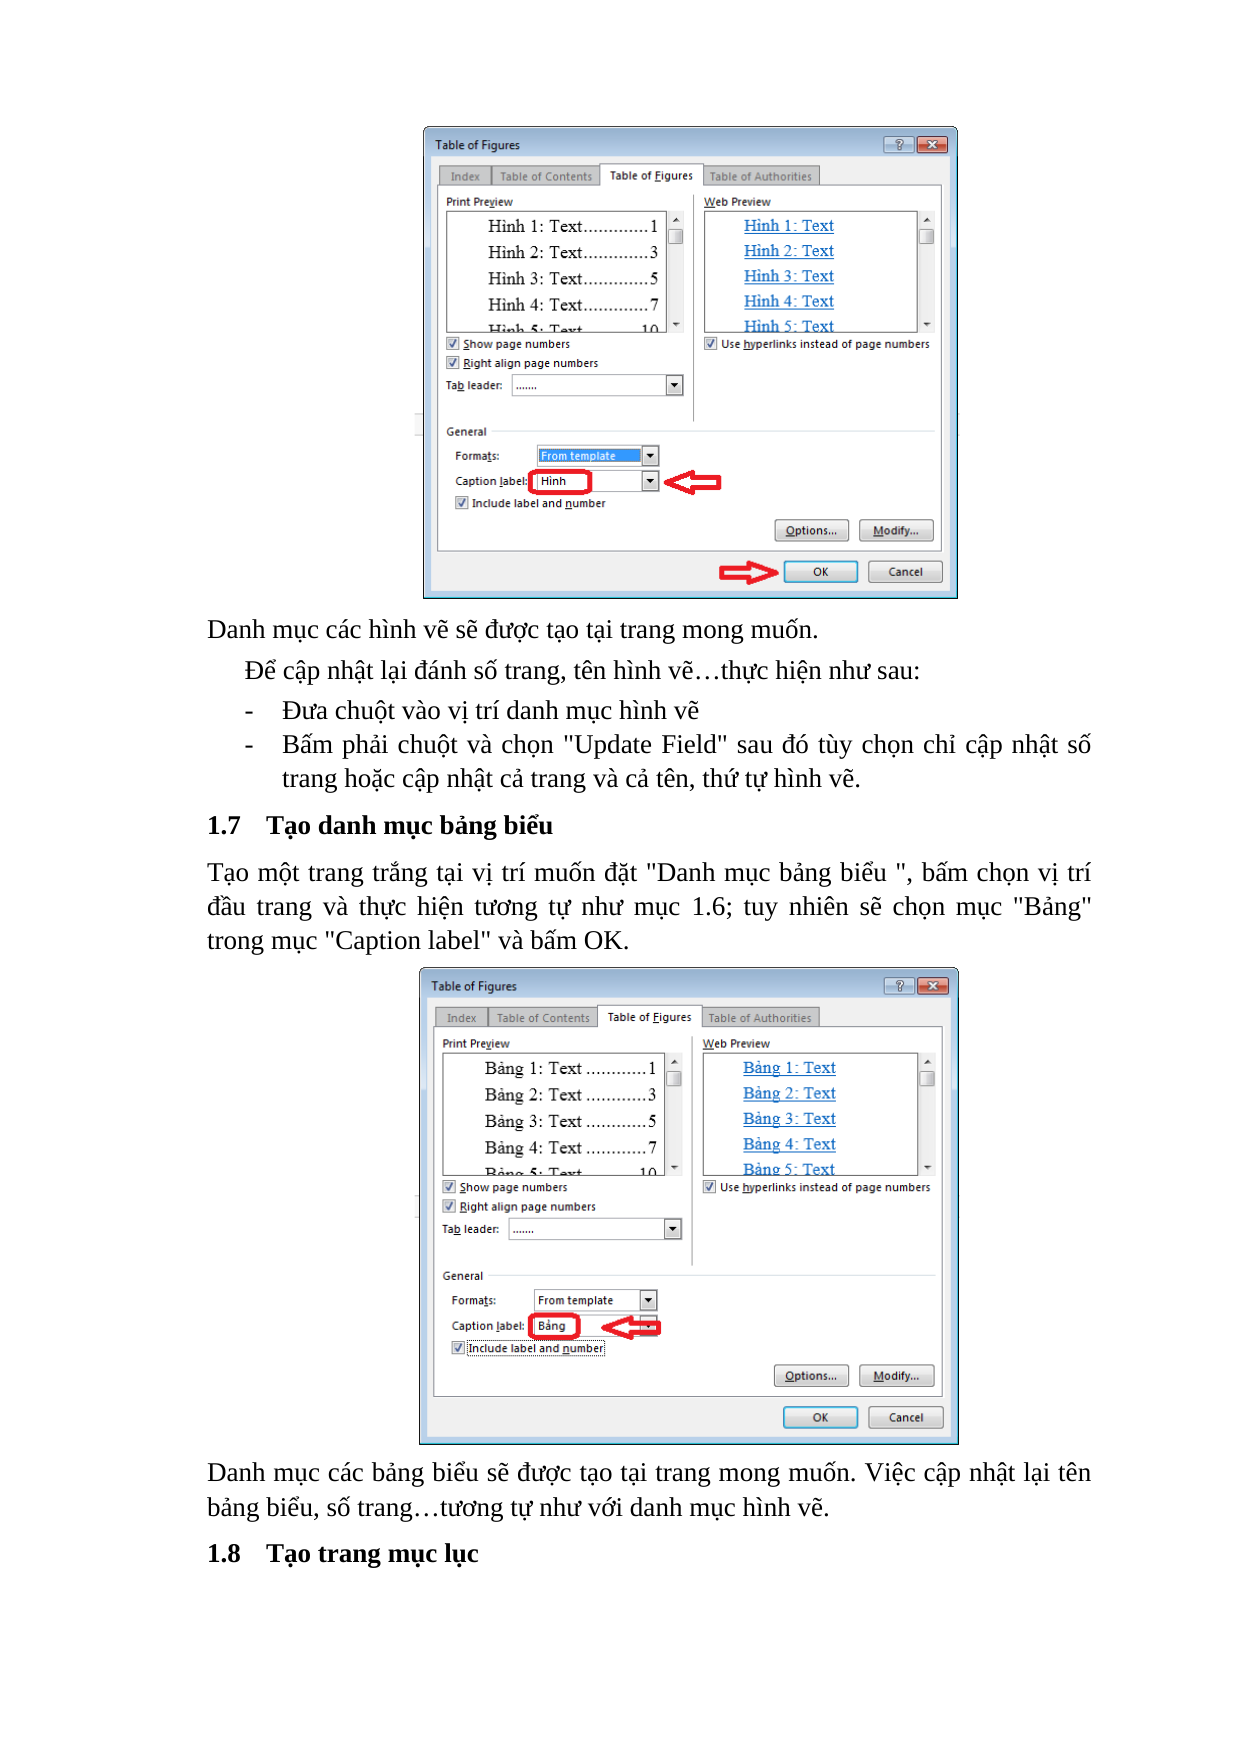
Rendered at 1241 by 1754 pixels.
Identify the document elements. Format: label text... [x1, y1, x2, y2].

text Danh mục các hình vẽ sẽ được tạo tại trang mong muốn. [207, 613, 1092, 644]
picture [414, 964, 960, 1448]
subtitle Tạo trang mục lục [207, 1537, 1092, 1568]
picture [414, 118, 960, 605]
text Tạo một trang trắng tại vị trí muốn đặt "Danh mục bảng biểu ", bấm chọn vị trí đầu trang và thực hiện tương tự như mục 1.6; tuy nhiên sẽ chọn mục "Bảng" trong mục "Caption label" và bấm OK. [207, 856, 1092, 955]
text Danh mục các bảng biểu sẽ được tạo tại trang mong muốn. Việc cập nhật lại tên bảng biểu, số trang…tương tự như với danh mục hình vẽ. [207, 1456, 1092, 1522]
list Đưa chuột vào vị trí danh mục hình vẽ [244, 694, 1092, 725]
text Để cập nhật lại đánh số trang, tên hình vẽ…thực hiện như sau: [207, 654, 1092, 685]
subtitle Tạo danh mục bảng biểu [207, 809, 1092, 840]
list Bấm phải chuột và chọn "Update Field" sau đó tùy chọn chỉ cập nhật số trang hoặc cập nhật cả trang và cả tên, thứ tự hình vẽ. [244, 728, 1092, 794]
